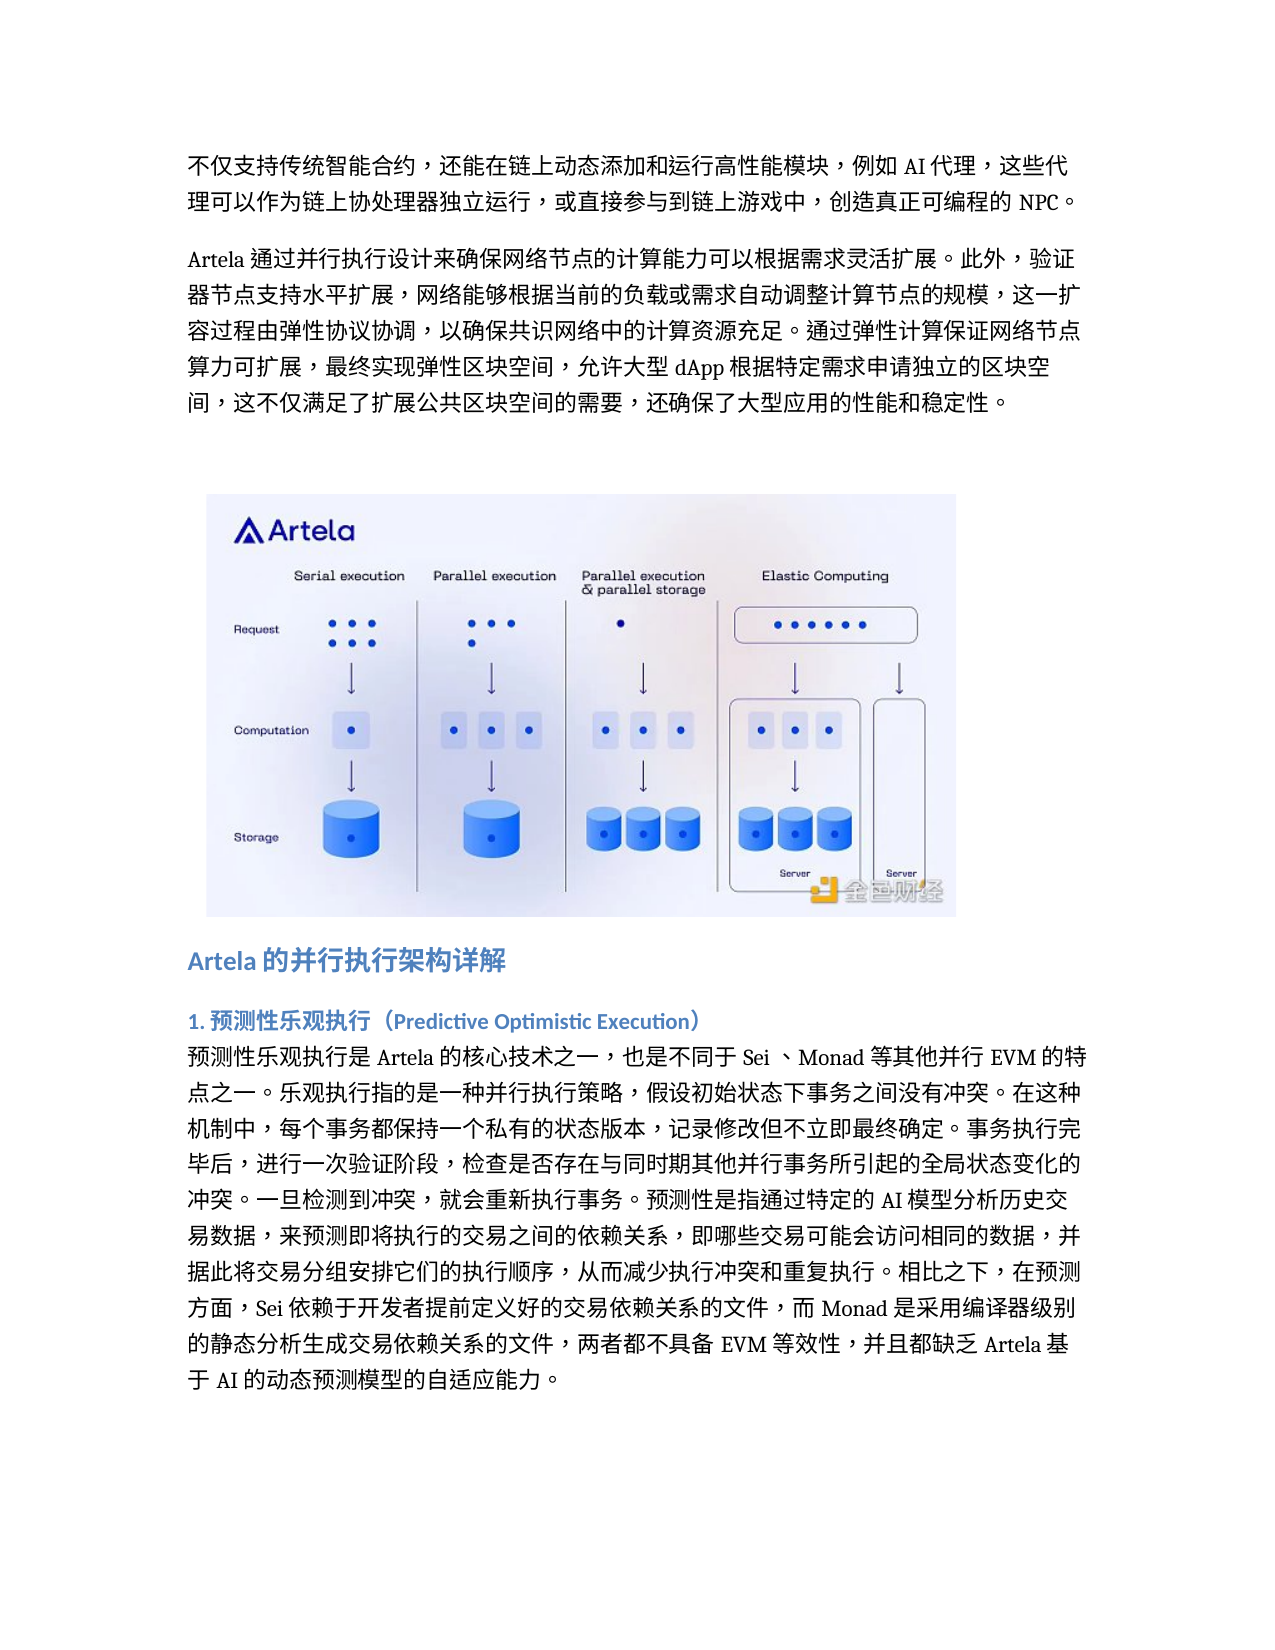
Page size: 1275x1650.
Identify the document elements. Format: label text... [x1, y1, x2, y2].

subtitle Artela 的并行执行架构详解 [187, 941, 1087, 978]
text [187, 150, 1087, 217]
picture [206, 494, 957, 917]
text Artela 通过并行执行设计来确保网络节点的计算能力可以根据需求灵活扩展。此外，验证器节点支持水平扩展，网络能够根据当前的负载或需求自动调整计算节点的规模，这一扩容过程由弹性协议协调，以确保共识网络中的计算资源充足。通过弹性计算保证网络节点算力可扩展，最终实现弹性区块空间，允许大型 dApp 根据特定需求申请独立的区块空间，这不仅满足了扩展公共区块空间的需要，还确保了大型应用的性能和稳定性。 [187, 243, 1087, 418]
text 预测性乐观执行是 Artela 的核心技术之一，也是不同于 Sei 、Monad 等其他并行 EVM 的特点之一。乐观执行指的是一种并行执行策略，假设初始状态下事务之间没有冲突。在这种机制中，每个事务都保持一个私有的状态版本，记录修改但不立即最终确定。事务执行完毕后，进行一次验证阶段，检查是否存在与同时期其他并行事务所引起的全局状态变化的冲突。一旦检测到冲突，就会重新执行事务。预测性是指通过特定的 AI 模型分析历史交易数据，来预测即将执行的交易之间的依赖关系，即哪些交易可能会访问相同的数据，并据此将交易分组安排它们的执行顺序，从而减少执行冲突和重复执行。相比之下，在预测方面，Sei 依赖于开发者提前定义好的交易依赖关系的文件，而 Monad 是采用编译器级别的静态分析生成交易依赖关系的文件，两者都不具备 EVM 等效性，并且都缺乏 Artela 基于 AI 的动态预测模型的自适应能力。 [187, 1041, 1087, 1395]
subtitle 1. 预测性乐观执行（Predictive Optimistic Execution） [187, 1005, 1087, 1036]
